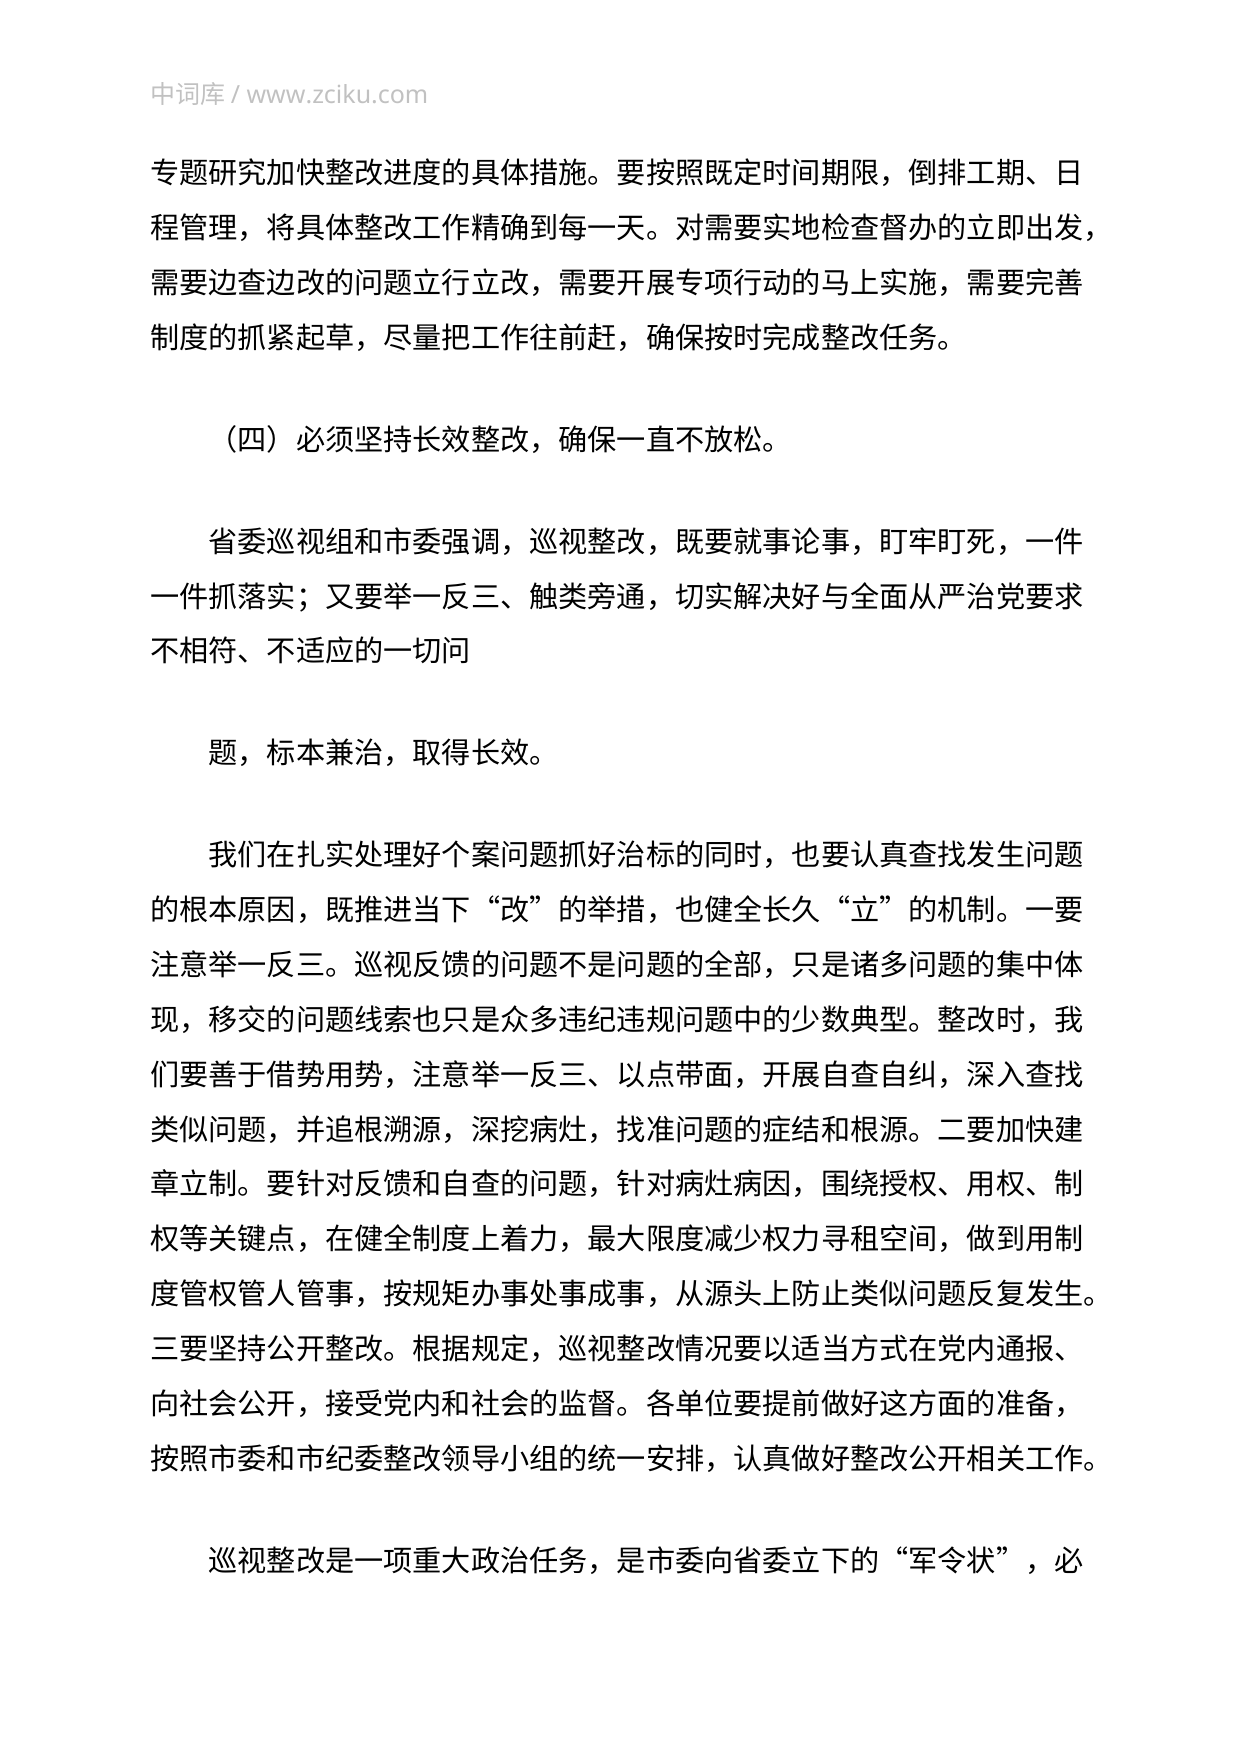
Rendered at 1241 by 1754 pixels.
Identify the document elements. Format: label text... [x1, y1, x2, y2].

text 省委巡视组和市委强调，巡视整改，既要就事论事，盯牢盯死，一件一件抓落实；又要举一反三、触类旁通，切实解决好与全面从严治党要求不相符、不适应的一切问 [150, 518, 1090, 670]
text 题，标本兼治，取得长效。 [150, 730, 1090, 772]
text 我们在扎实处理好个案问题抓好治标的同时，也要认真查找发生问题的根本原因，既推进当下“改”的举措，也健全长久“立”的机制。一要注意举一反三。巡视反馈的问题不是问题的全部，只是诸多问题的集中体现，移交的问题线索也只是众多违纪违规问题中的少数典型。整改时，我们要善于借势用势，注意举一反三、以点带面，开展自查自纠，深入查找类似问题，并追根溯源，深挖病灶，找准问题的症结和根源。二要加快建章立制。要针对反馈和自查的问题，针对病灶病因，围绕授权、用权、制权等关键点，在健全制度上着力，最大限度减少权力寻租空间，做到用制度管权管人管事，按规矩办事处事成事，从源头上防止类似问题反复发生。三要坚持公开整改。根据规定，巡视整改情况要以适当方式在党内通报、向社会公开，接受党内和社会的监督。各单位要提前做好这方面的准备，按照市委和市纪委整改领导小组的统一安排，认真做好整改公开相关工作。 [150, 832, 1090, 1478]
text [150, 150, 1090, 357]
text （四）必须坚持长效整改，确保一直不放松。 [150, 416, 1090, 459]
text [150, 1537, 1090, 1579]
